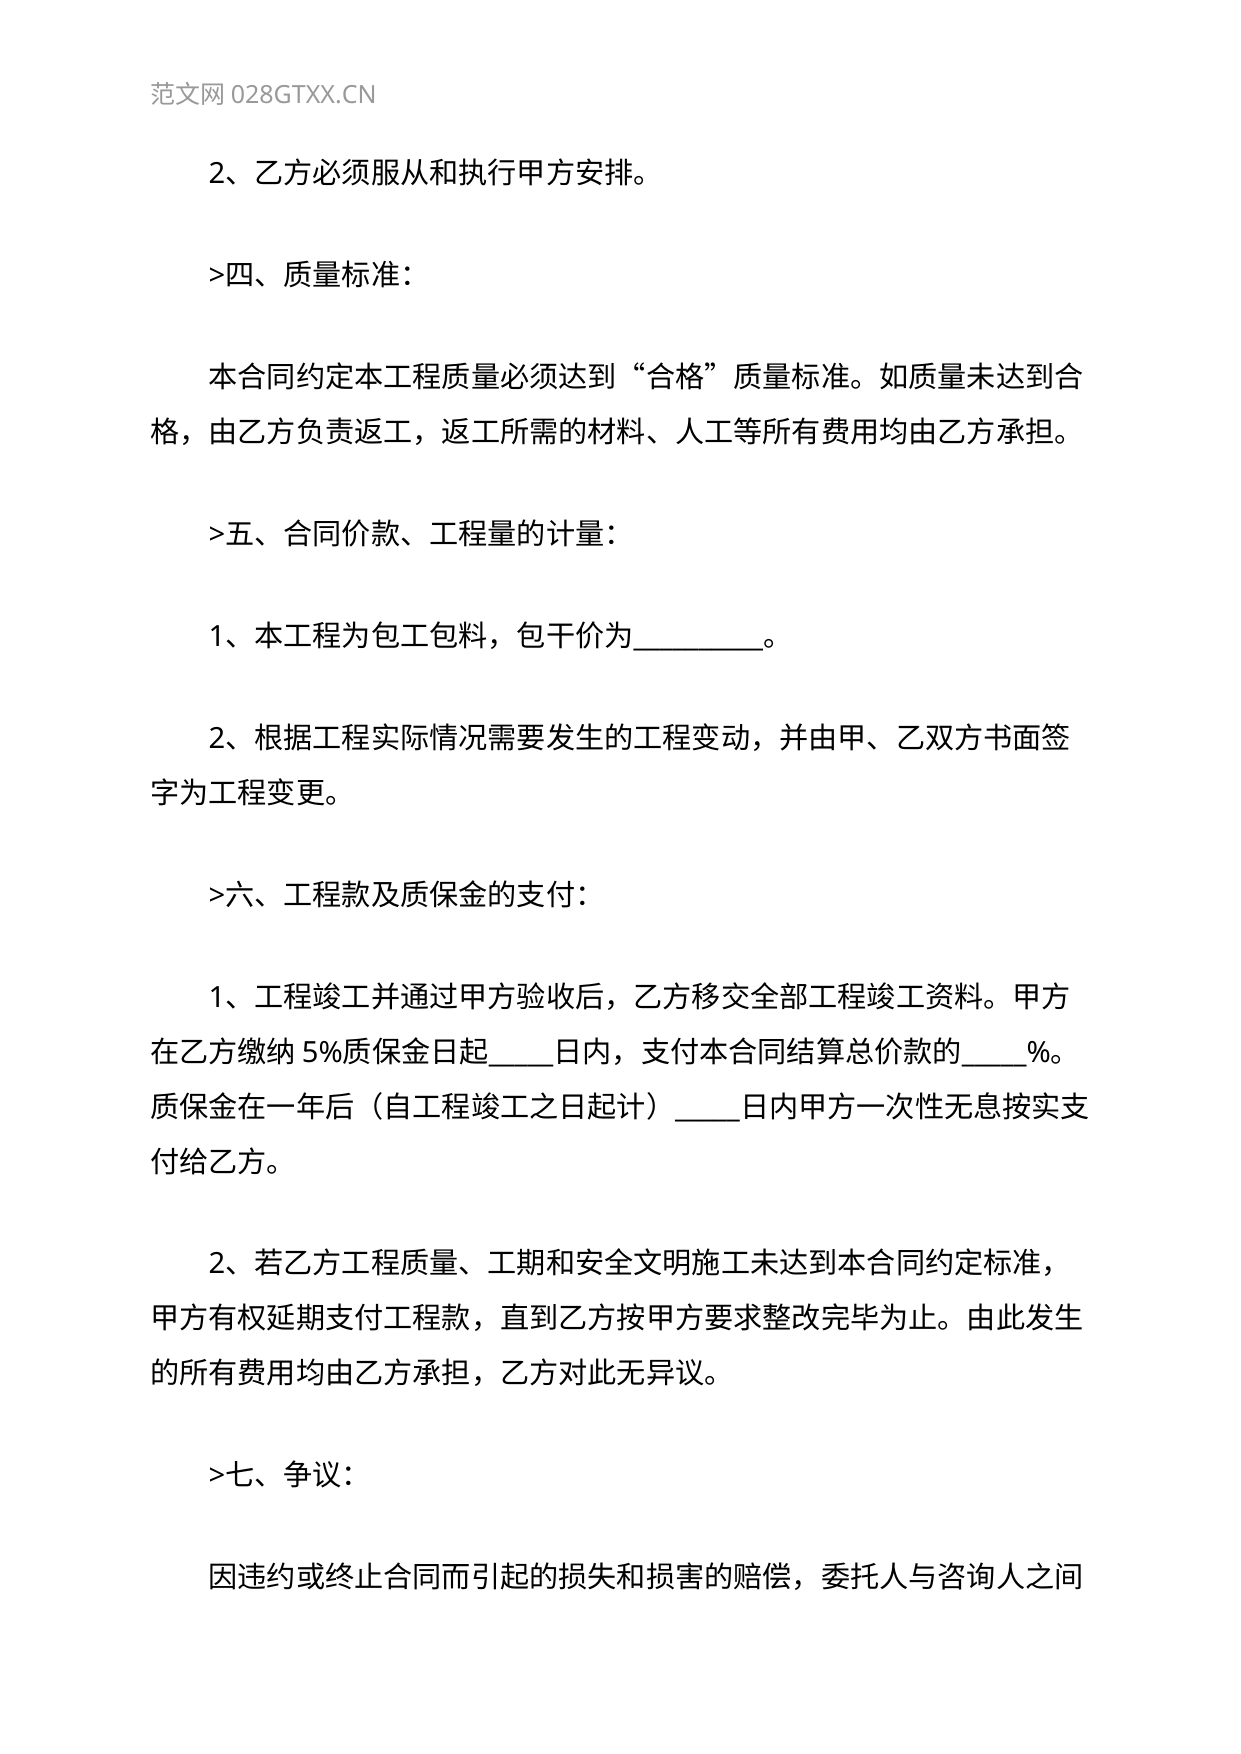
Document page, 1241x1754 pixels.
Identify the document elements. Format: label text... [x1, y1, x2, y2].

text 2、乙方必须服从和执行甲方安排。 [150, 150, 1090, 192]
text 2、根据工程实际情况需要发生的工程变动，并由甲、乙双方书面签字为工程变更。 [150, 714, 1090, 812]
text >五、合同价款、工程量的计量： [150, 511, 1090, 553]
text 1、工程竣工并通过甲方验收后，乙方移交全部工程竣工资料。甲方在乙方缴纳5%质保金日起_____日内，支付本合同结算总价款的_____%。质保金在一年后（自工程竣工之日起计）_____日内甲方一次性无息按实支付给乙方。 [150, 973, 1090, 1181]
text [150, 1554, 1090, 1596]
text >六、工程款及质保金的支付： [150, 871, 1090, 914]
text 2、若乙方工程质量、工期和安全文明施工未达到本合同约定标准，甲方有权延期支付工程款，直到乙方按甲方要求整改完毕为止。由此发生的所有费用均由乙方承担，乙方对此无异议。 [150, 1240, 1090, 1392]
text 本合同约定本工程质量必须达到“合格”质量标准。如质量未达到合格，由乙方负责返工，返工所需的材料、人工等所有费用均由乙方承担。 [150, 354, 1090, 451]
text 1、本工程为包工包料，包干价为__________。 [150, 613, 1090, 655]
text >四、质量标准： [150, 252, 1090, 294]
text >七、争议： [150, 1452, 1090, 1494]
